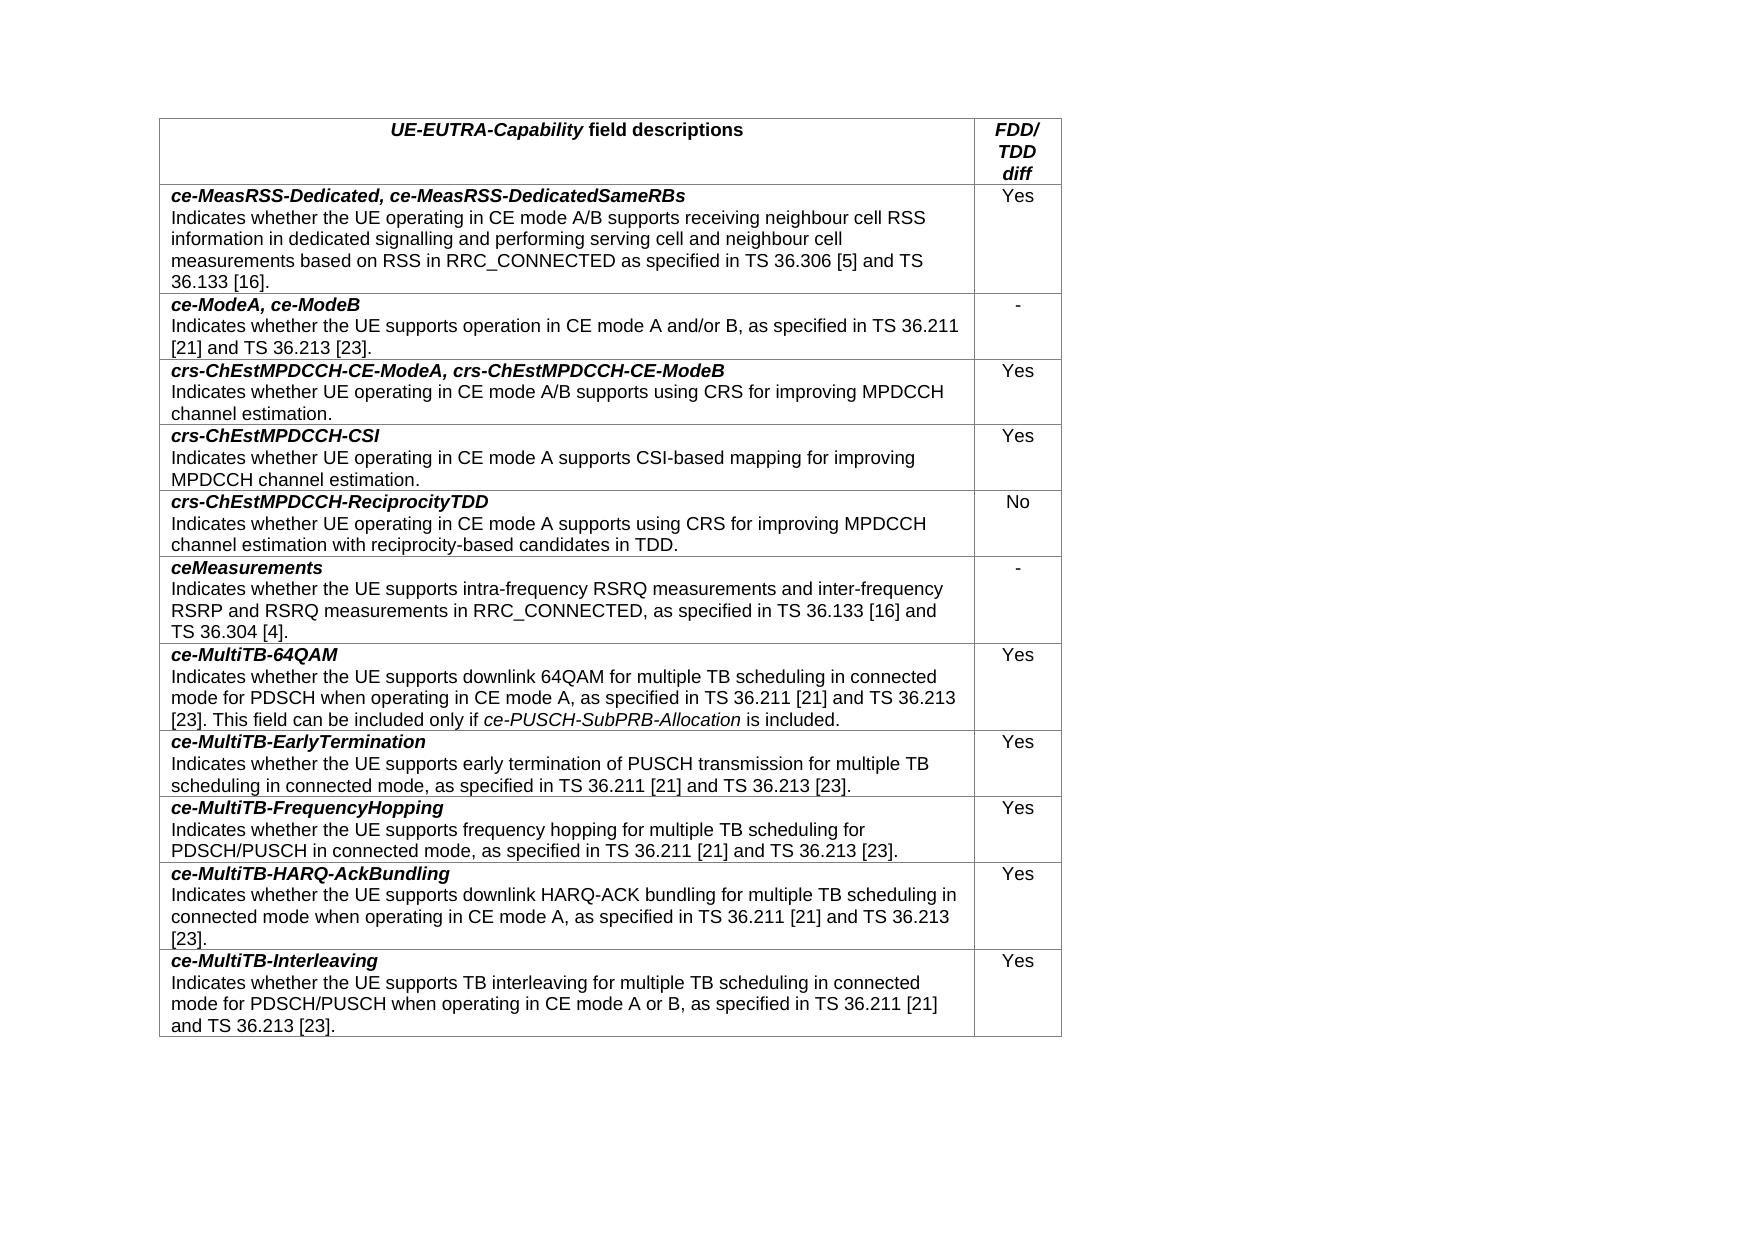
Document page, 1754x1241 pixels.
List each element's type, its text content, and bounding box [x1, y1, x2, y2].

table_cell - [975, 557, 1061, 643]
table_header FDD/ TDD diff [975, 119, 1061, 184]
table_cell Yes [975, 731, 1061, 796]
table_cell ce-MultiTB-64QAM Indicates whether the UE supports downlink 64QAM for multiple TB scheduling in connected mode for PDSCH when operating in CE mode A, as specified in TS 36.211 [21] and TS 36.213 [23]. This field can be included only if ce-PUSCH-SubPRB-Allocation is included. [160, 644, 974, 730]
table_cell ce-ModeA, ce-ModeB Indicates whether the UE supports operation in CE mode A and/or B, as specified in TS 36.211 [21] and TS 36.213 [23]. [160, 294, 974, 358]
table_cell No [975, 491, 1061, 556]
table_cell ce-MultiTB-Interleaving Indicates whether the UE supports TB interleaving for multiple TB scheduling in connected mode for PDSCH/PUSCH when operating in CE mode A or B, as specified in TS 36.211 [21] and TS 36.213 [23]. [160, 950, 974, 1036]
table_cell Yes [975, 863, 1061, 949]
table_cell Yes [975, 797, 1061, 862]
table_cell Yes [975, 950, 1061, 1036]
table_cell Yes [975, 644, 1061, 730]
table_cell crs-ChEstMPDCCH-CE-ModeA, crs-ChEstMPDCCH-CE-ModeB Indicates whether UE operating in CE mode A/B supports using CRS for improving MPDCCH channel estimation. [160, 360, 974, 424]
table_header UE-EUTRA-Capability field descriptions [160, 119, 974, 184]
table_cell ce-MeasRSS-Dedicated, ce-MeasRSS-DedicatedSameRBs Indicates whether the UE operating in CE mode A/B supports receiving neighbour cell RSS information in dedicated signalling and performing serving cell and neighbour cell measurements based on RSS in RRC_CONNECTED as specified in TS 36.306 [5] and TS 36.133 [16]. [160, 185, 974, 293]
table_cell ceMeasurements Indicates whether the UE supports intra-frequency RSRQ measurements and inter-frequency RSRP and RSRQ measurements in RRC_CONNECTED, as specified in TS 36.133 [16] and TS 36.304 [4]. [160, 557, 974, 643]
table_cell ce-MultiTB-FrequencyHopping Indicates whether the UE supports frequency hopping for multiple TB scheduling for PDSCH/PUSCH in connected mode, as specified in TS 36.211 [21] and TS 36.213 [23]. [160, 797, 974, 862]
table_cell crs-ChEstMPDCCH-ReciprocityTDD Indicates whether UE operating in CE mode A supports using CRS for improving MPDCCH channel estimation with reciprocity-based candidates in TDD. [160, 491, 974, 556]
table_cell ce-MultiTB-EarlyTermination Indicates whether the UE supports early termination of PUSCH transmission for multiple TB scheduling in connected mode, as specified in TS 36.211 [21] and TS 36.213 [23]. [160, 731, 974, 796]
table_cell Yes [975, 425, 1061, 490]
table_cell crs-ChEstMPDCCH-CSI Indicates whether UE operating in CE mode A supports CSI-based mapping for improving MPDCCH channel estimation. [160, 425, 974, 490]
table_cell Yes [975, 185, 1061, 293]
table_cell - [975, 294, 1061, 358]
table_cell Yes [975, 360, 1061, 424]
table_cell ce-MultiTB-HARQ-AckBundling Indicates whether the UE supports downlink HARQ-ACK bundling for multiple TB scheduling in connected mode when operating in CE mode A, as specified in TS 36.211 [21] and TS 36.213 [23]. [160, 863, 974, 949]
